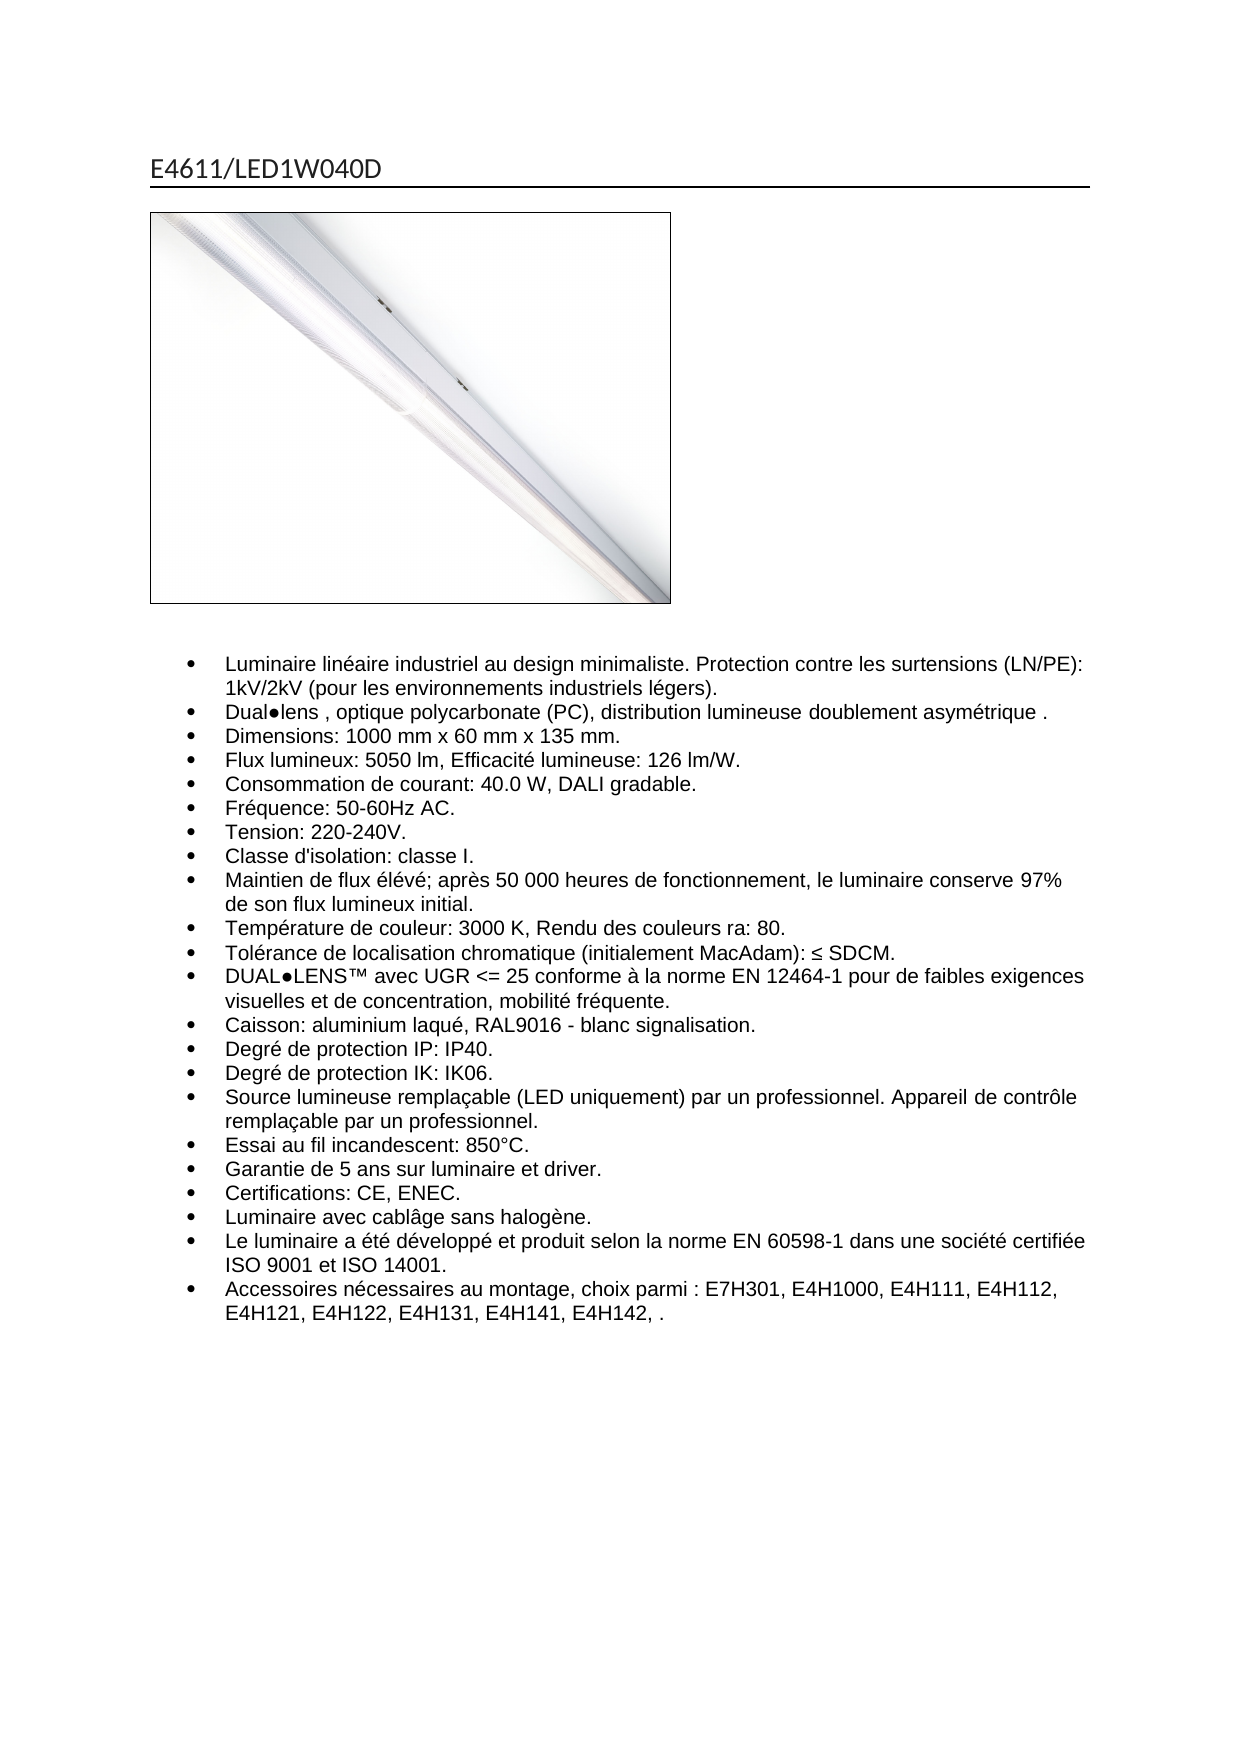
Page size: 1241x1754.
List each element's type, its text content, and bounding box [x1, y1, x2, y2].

list Garantie de 5 ans sur luminaire et driver. [187, 1157, 1090, 1181]
list Degré de protection IP: IP40. [187, 1036, 1090, 1061]
list Source lumineuse remplaçable (LED uniquement) par un professionnel. Appareil de contrôle remplaçable par un professionnel. [187, 1084, 1090, 1133]
list Certifications: CE, ENEC. [187, 1181, 1090, 1205]
text E4611/LED1W040D [150, 150, 1090, 186]
picture [151, 213, 670, 603]
list Dual●lens , optique polycarbonate (PC), distribution lumineuse doublement asymétrique . [187, 700, 1090, 724]
list Tension: 220-240V. [187, 820, 1090, 844]
list Le luminaire a été développé et produit selon la norme EN 60598-1 dans une société certifiée ISO 9001 et ISO 14001. [187, 1229, 1090, 1277]
list Consommation de courant: 40.0 W, DALI gradable. [187, 772, 1090, 796]
list Classe d'isolation: classe I. [187, 844, 1090, 868]
list Essai au fil incandescent: 850°C. [187, 1133, 1090, 1157]
list Tolérance de localisation chromatique (initialement MacAdam): ≤ SDCM. [187, 940, 1090, 964]
list Caisson: aluminium laqué, RAL9016 - blanc signalisation. [187, 1012, 1090, 1036]
list Température de couleur: 3000 K, Rendu des couleurs ra: 80. [187, 916, 1090, 940]
list Fréquence: 50-60Hz AC. [187, 796, 1090, 820]
list Dimensions: 1000 mm x 60 mm x 135 mm. [187, 724, 1090, 748]
list DUAL●LENS™ avec UGR <= 25 conforme à la norme EN 12464-1 pour de faibles exigences visuelles et de concentration, mobilité fréquente. [187, 964, 1090, 1012]
list Luminaire linéaire industriel au design minimaliste. Protection contre les surtensions (LN/PE): 1kV/2kV (pour les environnements industriels légers). [187, 652, 1090, 700]
list Flux lumineux: 5050 lm, Efficacité lumineuse: 126 lm/W. [187, 748, 1090, 772]
list Luminaire avec cablâge sans halogène. [187, 1205, 1090, 1229]
list Accessoires nécessaires au montage, choix parmi : E7H301, E4H1000, E4H111, E4H112, E4H121, E4H122, E4H131, E4H141, E4H142, . [187, 1277, 1090, 1325]
list Maintien de flux élévé; après 50 000 heures de fonctionnement, le luminaire conserve 97% de son flux lumineux initial. [187, 868, 1090, 916]
list Degré de protection IK: IK06. [187, 1061, 1090, 1084]
